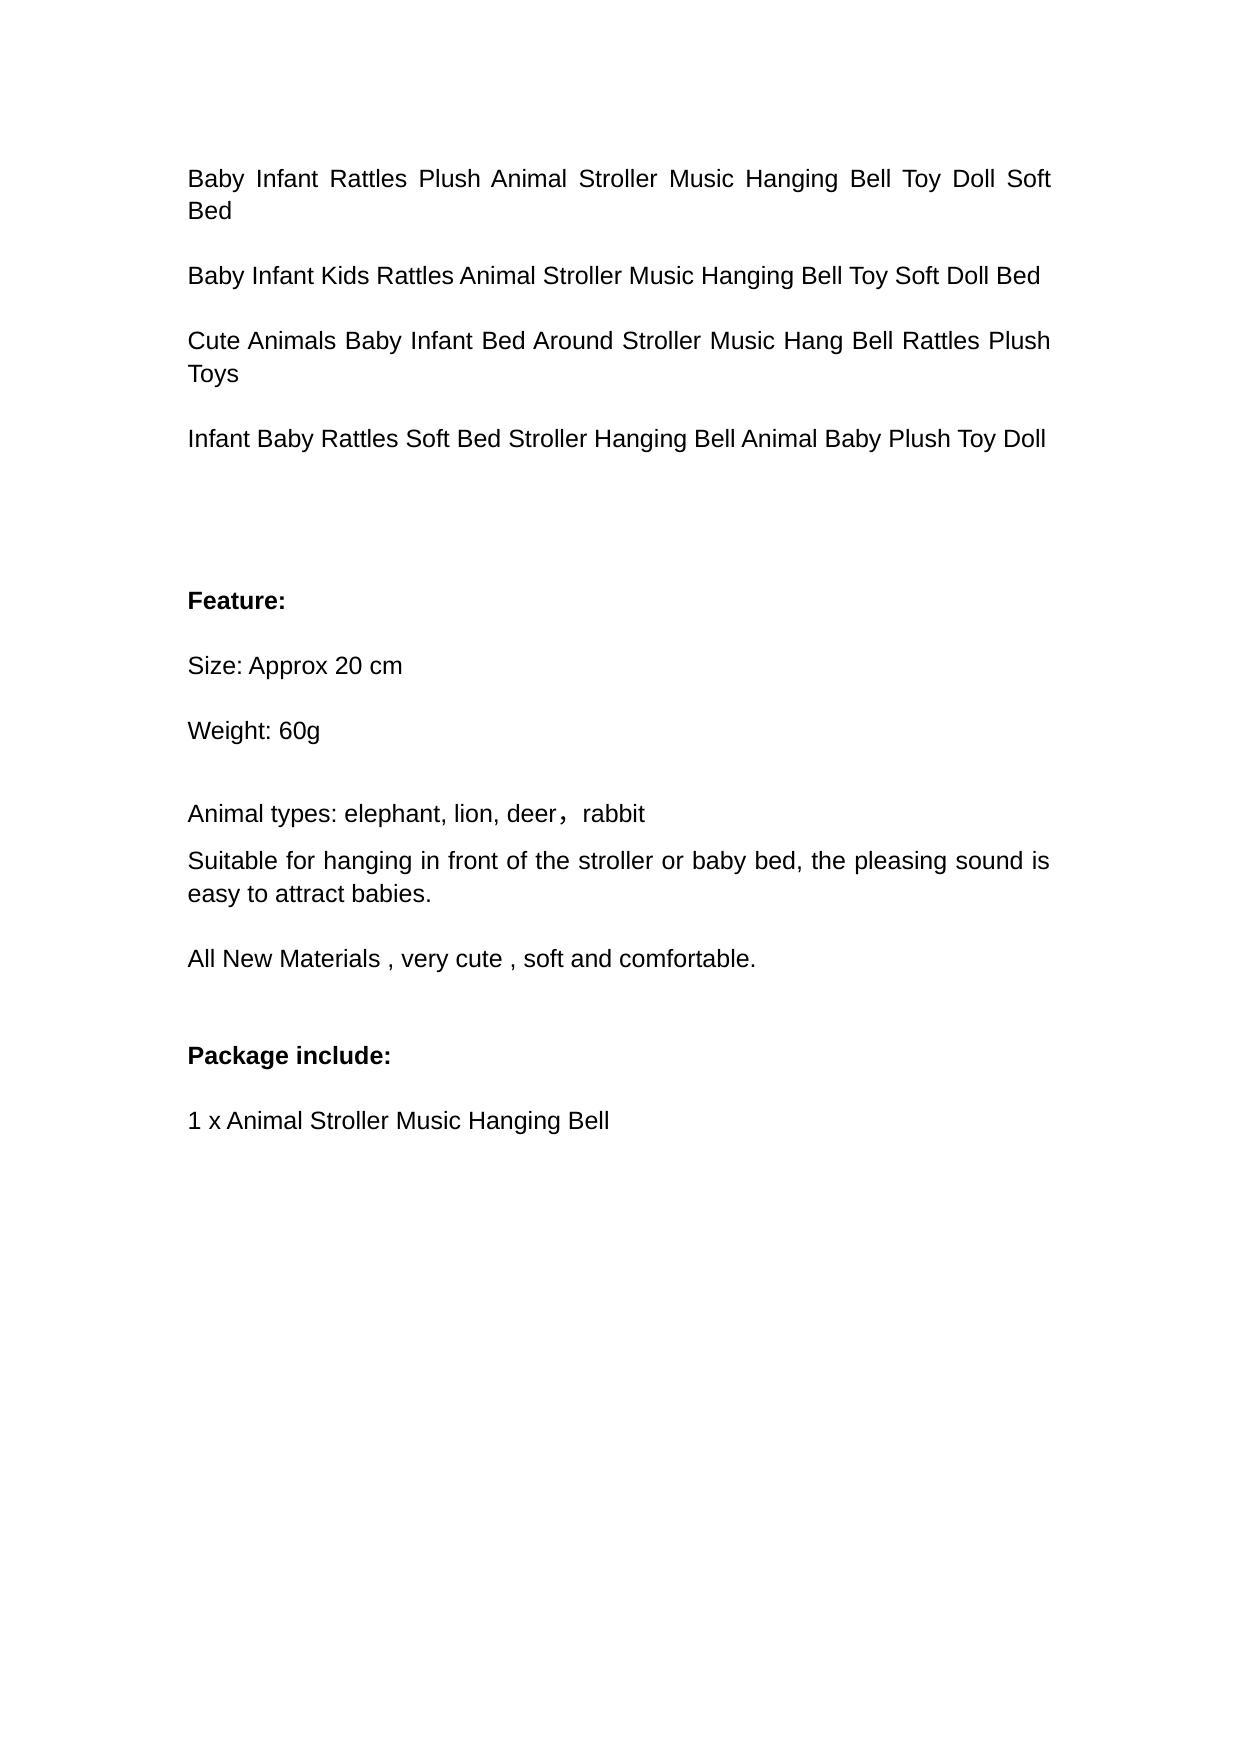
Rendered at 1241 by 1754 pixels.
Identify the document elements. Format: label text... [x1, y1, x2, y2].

text Baby Infant Rattles Plush Animal Stroller Music Hanging Bell Toy Doll Soft Bed [187, 162, 1053, 227]
text Package include: [187, 1039, 1053, 1072]
text Suitable for hanging in front of the stroller or baby bed, the pleasing sound is easy to attract babies. [187, 844, 1053, 909]
text 1 x Animal Stroller Music Hanging Bell [187, 1104, 1053, 1137]
text Animal types: elephant, lion, deer，rabbit [187, 779, 1053, 844]
text All New Materials , very cute , soft and comfortable. [187, 942, 1053, 974]
text Baby Infant Kids Rattles Animal Stroller Music Hanging Bell Toy Soft Doll Bed [187, 259, 1053, 292]
text Infant Baby Rattles Soft Bed Stroller Hanging Bell Animal Baby Plush Toy Doll [187, 422, 1053, 454]
text Weight: 60g [187, 714, 1053, 747]
text Feature: [187, 584, 1053, 617]
text Cute Animals Baby Infant Bed Around Stroller Music Hang Bell Rattles Plush Toys [187, 324, 1053, 389]
text Size: Approx 20 cm [187, 649, 1053, 682]
